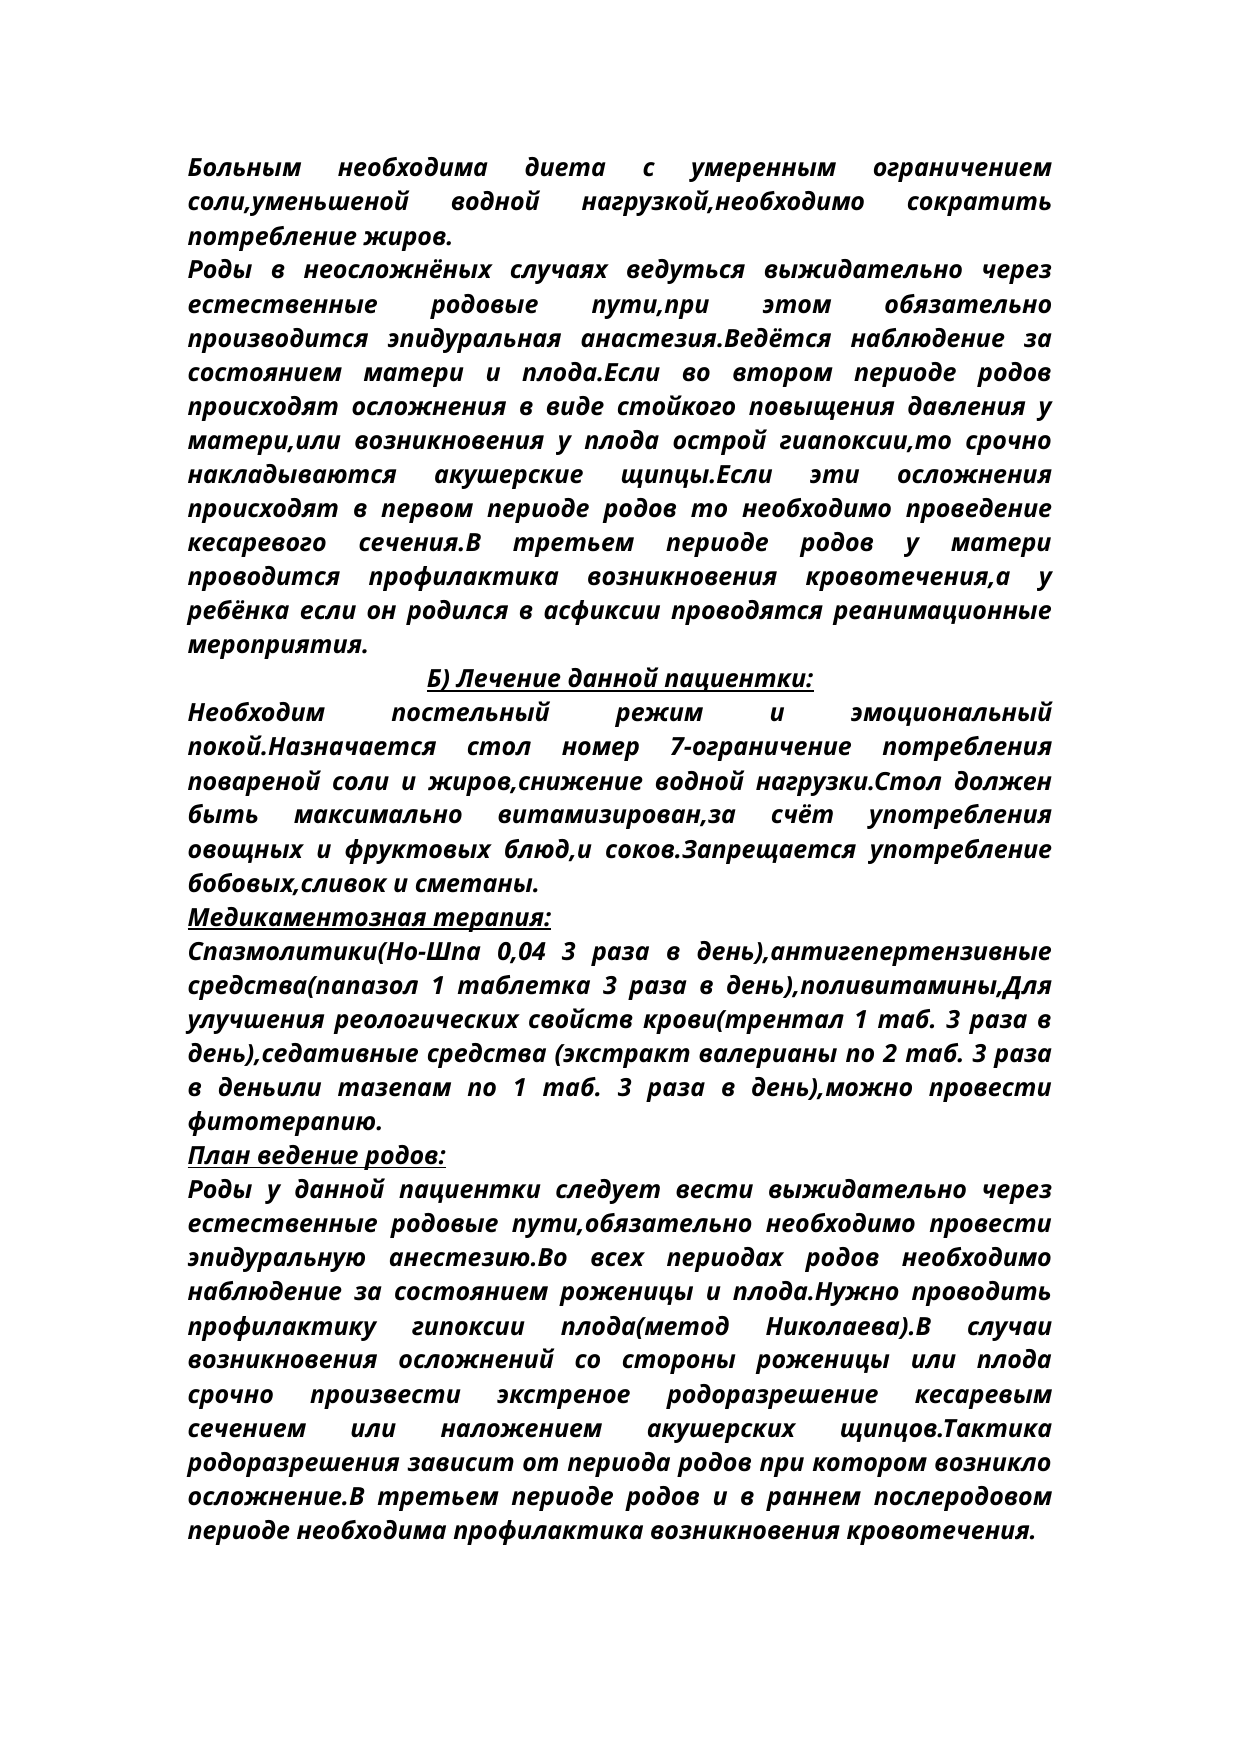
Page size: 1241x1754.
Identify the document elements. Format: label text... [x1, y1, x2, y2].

text Роды в неосложнёных случаях ведуться выжидательно через естественные родовые пути,при этом обязательно производится эпидуральная анастезия.Ведётся наблюдение за состоянием матери и плода.Если во втором периоде родов происходят осложнения в виде стойкого повыщения давления у матери,или возникновения у плода острой гиапоксии,то срочно накладываются акушерские щипцы.Если эти осложнения происходят в первом периоде родов то необходимо проведение кесаревого сечения.В третьем периоде родов у матери проводится профилактика возникновения кровотечения,а у ребёнка если он родился в асфиксии проводятся реанимационные мероприятия. [187, 252, 1053, 661]
text Б) Лечение данной пациентки: [187, 661, 1053, 695]
text План ведение родов: [187, 1138, 1053, 1172]
text Медикаментозная терапия: [187, 899, 1053, 933]
text Больным необходима диета с умеренным ограничением соли,уменьшеной водной нагрузкой,необходимо сократить потребление жиров. [187, 150, 1053, 252]
text Необходим постельный режим и эмоциональный покой.Назначается стол номер 7-ограничение потребления повареной соли и жиров,снижение водной нагрузки.Стол должен быть максимально витамизирован,за счёт употребления овощных и фруктовых блюд,и соков.Запрещается употребление бобовых,сливок и сметаны. [187, 695, 1053, 899]
text Роды у данной пациентки следует вести выжидательно через естественные родовые пути,обязательно необходимо провести эпидуральную анестезию.Во всех периодах родов необходимо наблюдение за состоянием роженицы и плода.Нужно проводить профилактику гипоксии плода(метод Николаева).В случаи возникновения осложнений со стороны роженицы или плода срочно произвести экстреное родоразрешение кесаревым сечением или наложением акушерских щипцов.Тактика родоразрешения зависит от периода родов при котором возникло осложнение.В третьем периоде родов и в раннем послеродовом периоде необходима профилактика возникновения кровотечения. [187, 1172, 1053, 1547]
text Спазмолитики(Но-Шпа 0,04 3 раза в день),антигепертензивные средства(папазол 1 таблетка 3 раза в день),поливитамины,Для улучшения реологических свойств крови(трентал 1 таб. 3 раза в день),седативные средства (экстракт валерианы по 2 таб. 3 раза в деньили тазепам по 1 таб. 3 раза в день),можно провести фитотерапию. [187, 933, 1053, 1138]
